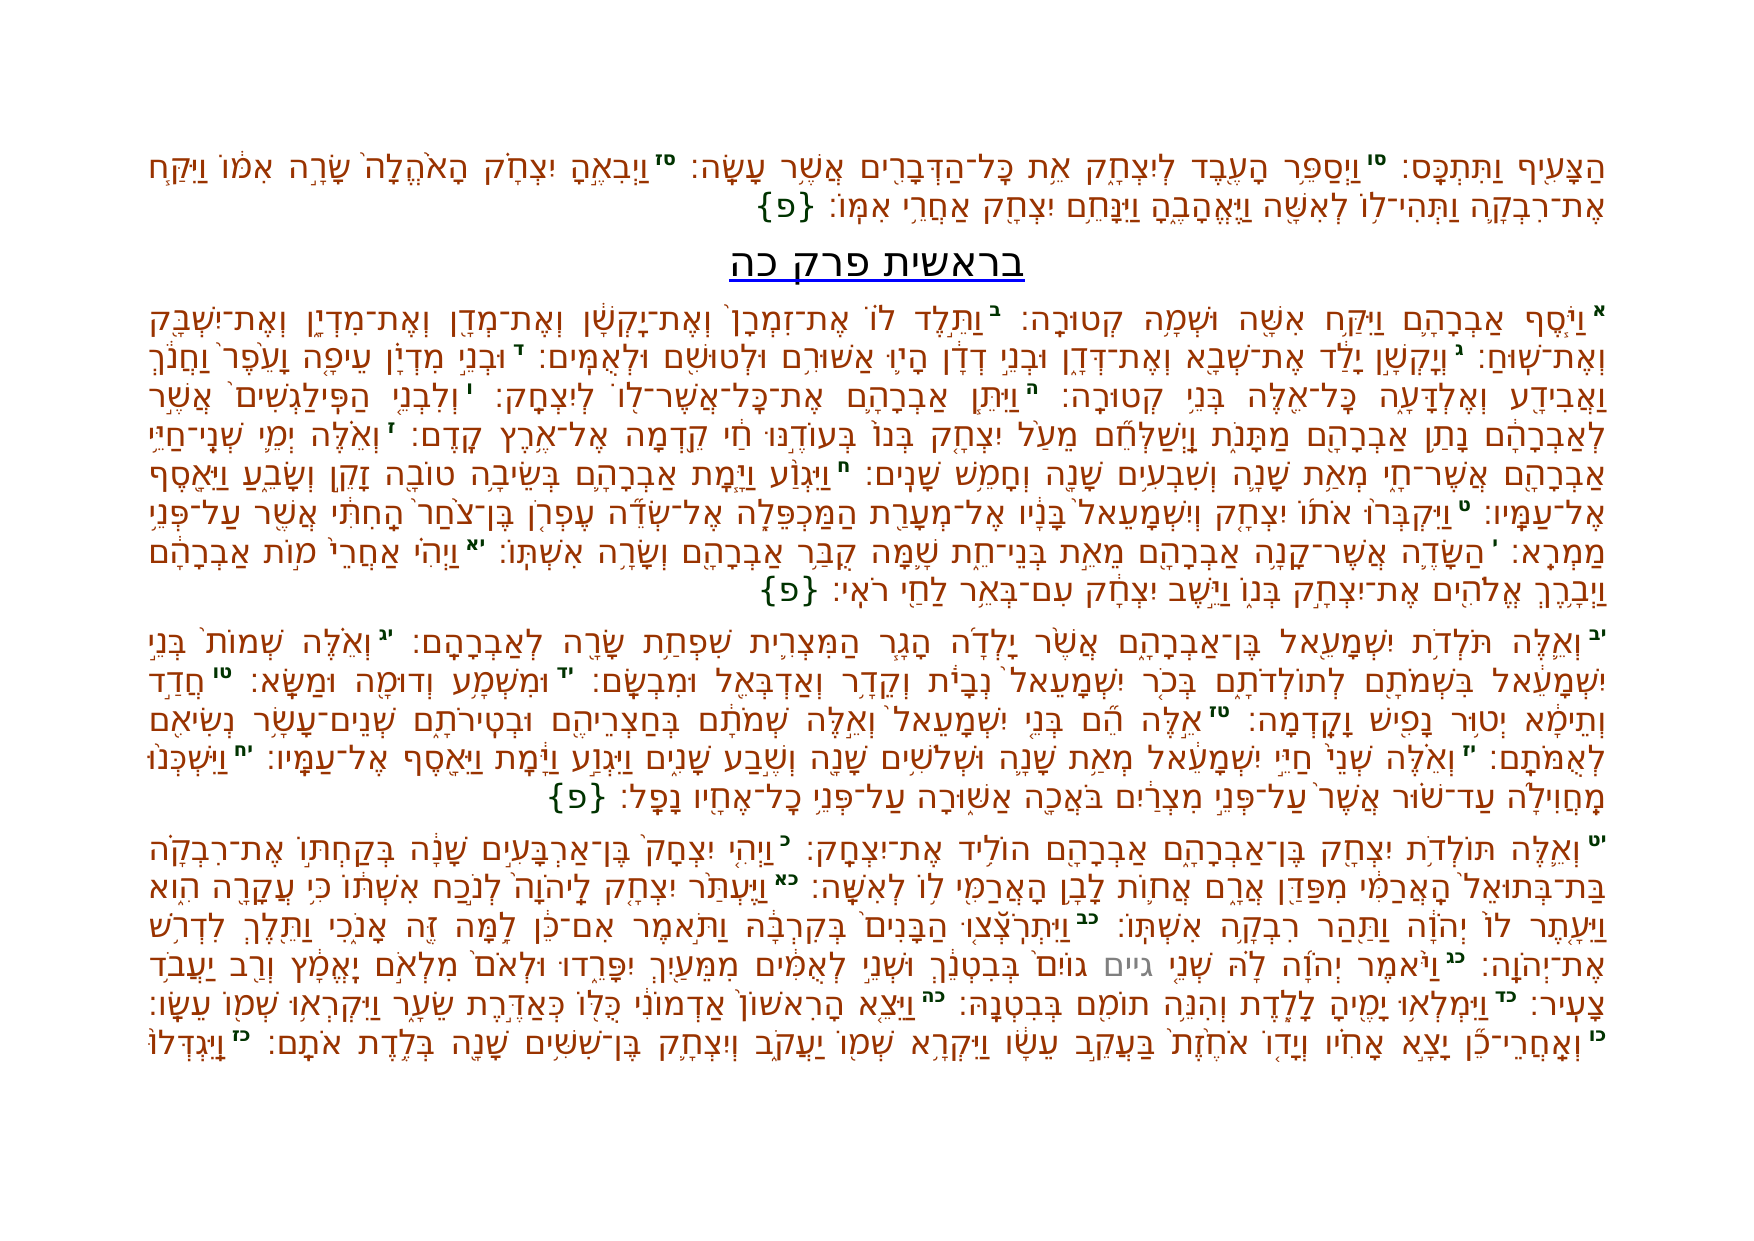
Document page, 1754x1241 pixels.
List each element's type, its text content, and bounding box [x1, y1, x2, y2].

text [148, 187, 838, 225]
text בראשית פרק כה [148, 238, 1606, 286]
